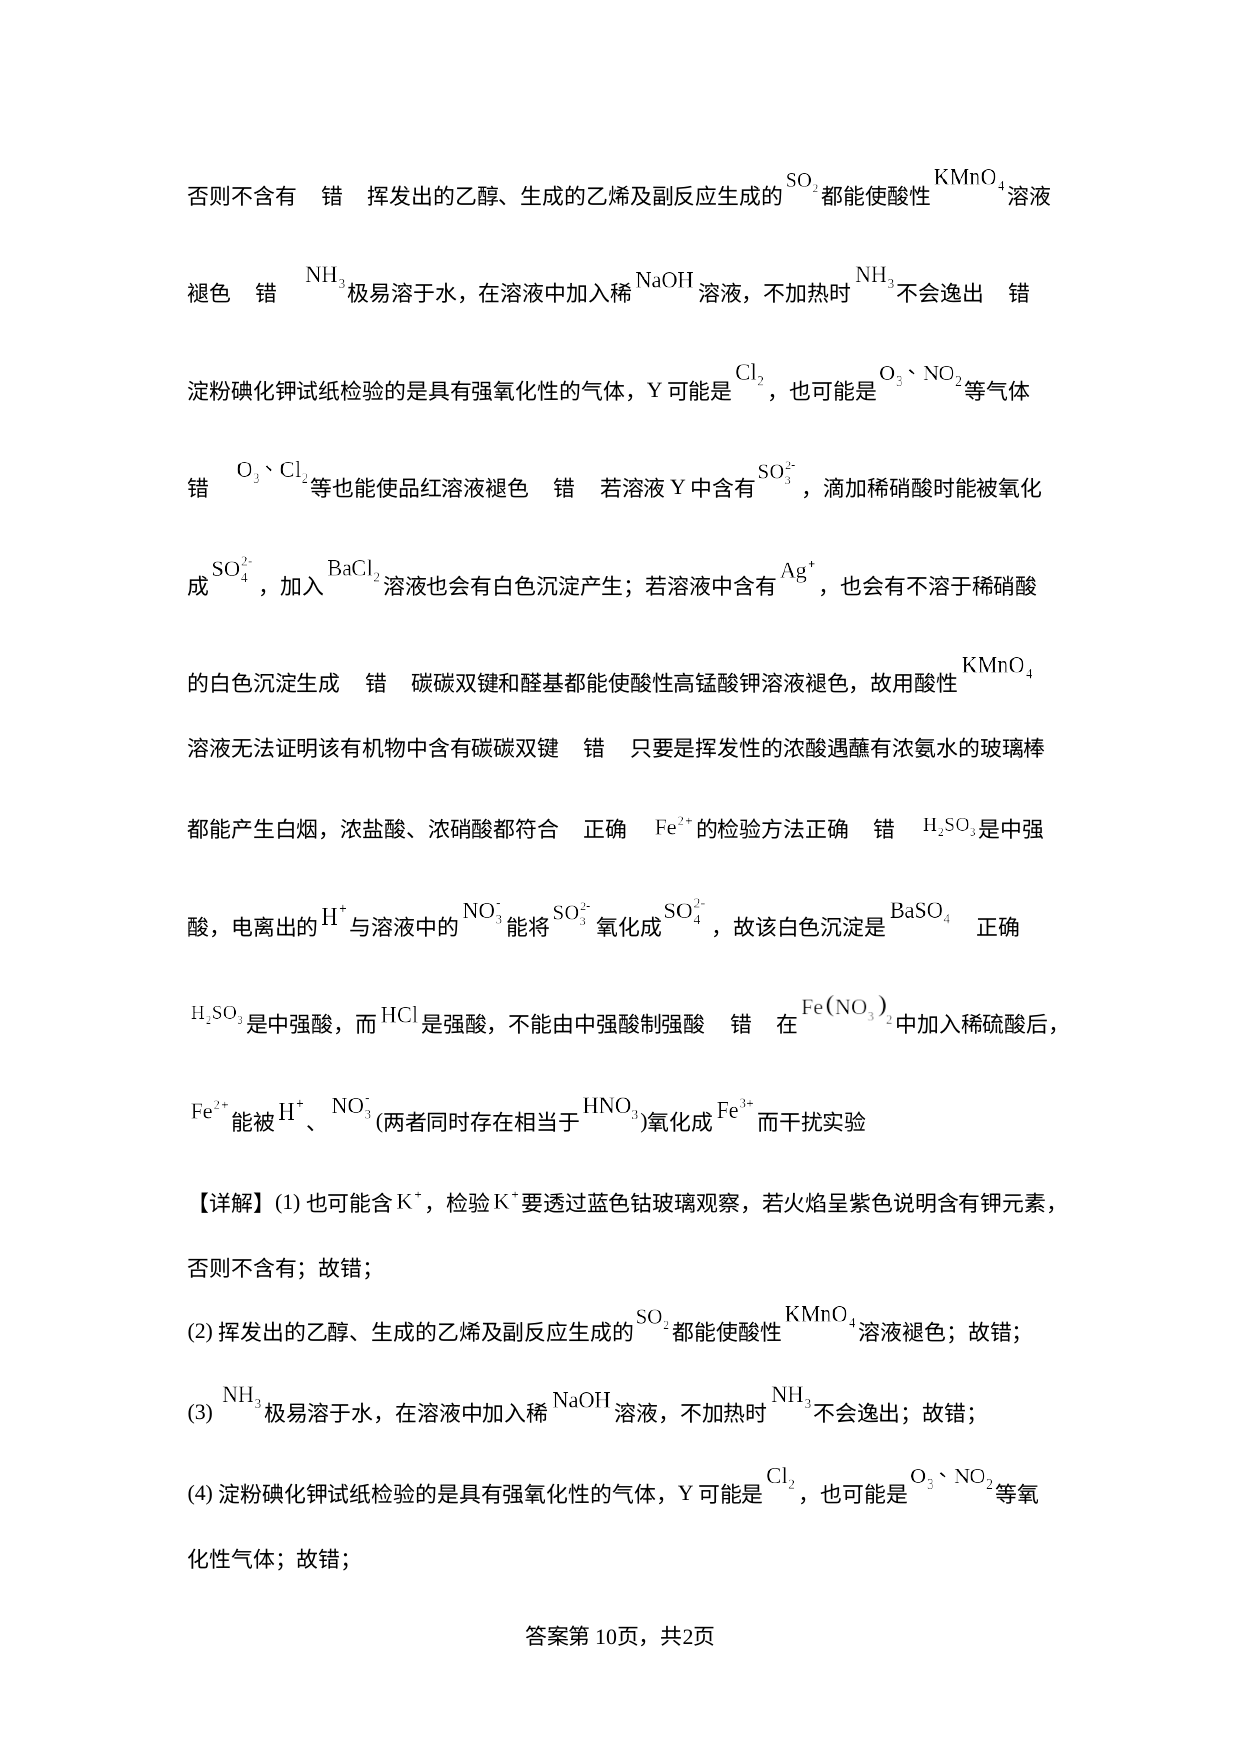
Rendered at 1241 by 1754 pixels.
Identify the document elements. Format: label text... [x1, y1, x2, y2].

text 【详解】(1) 也可能含，检验要透过蓝色钴玻璃观察，若火焰呈紫色说明含有钾元素，否则不含有；故错； [187, 1169, 1053, 1283]
text (2) 挥发出的乙醇、生成的乙烯及副反应生成的都能使酸性溶液褪色；故错； [187, 1299, 1053, 1364]
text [187, 162, 1053, 1153]
text (4) 淀粉碘化钾试纸检验的是具有强氧化性的气体，Y可能是，也可能是等氧化性气体；故错； [187, 1460, 1053, 1574]
text (3) 极易溶于水，在溶液中加入稀溶液，不加热时不会逸出；故错； [187, 1379, 1053, 1444]
